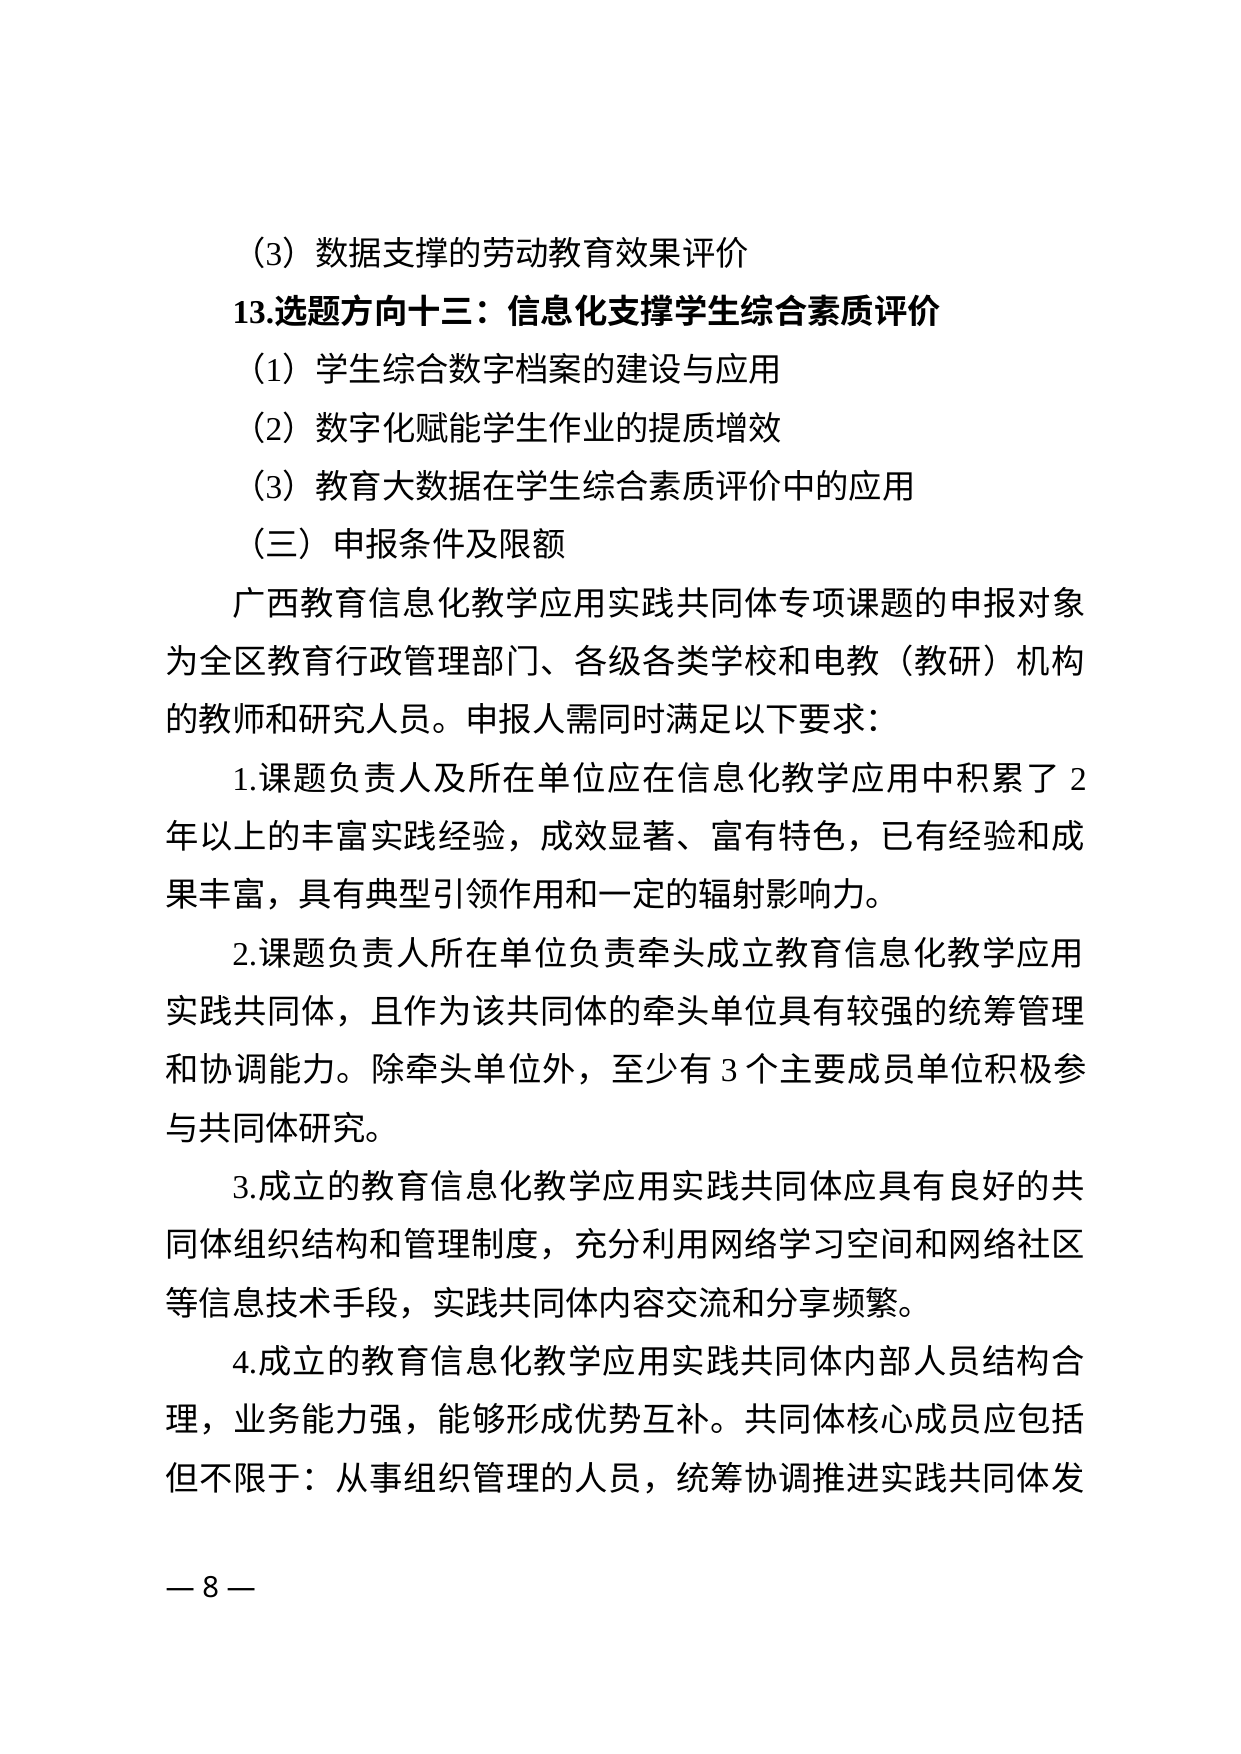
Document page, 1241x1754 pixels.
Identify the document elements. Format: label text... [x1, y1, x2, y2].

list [165, 1327, 1087, 1502]
list （2）数字化赋能学生作业的提质增效 [165, 393, 1087, 452]
list （1）学生综合数字档案的建设与应用 [165, 335, 1087, 393]
list （3）数据支撑的劳动教育效果评价 [165, 218, 1087, 277]
list （三）申报条件及限额 [165, 510, 1087, 568]
list 1.课题负责人及所在单位应在信息化教学应用中积累了2年以上的丰富实践经验，成效显著、富有特色，已有经验和成果丰富，具有典型引领作用和一定的辐射影响力。 [165, 743, 1087, 918]
list 2.课题负责人所在单位负责牵头成立教育信息化教学应用实践共同体，且作为该共同体的牵头单位具有较强的统筹管理和协调能力。除牵头单位外，至少有3个主要成员单位积极参与共同体研究。 [165, 918, 1087, 1152]
list 13.选题方向十三：信息化支撑学生综合素质评价 [165, 277, 1087, 335]
list 3.成立的教育信息化教学应用实践共同体应具有良好的共同体组织结构和管理制度，充分利用网络学习空间和网络社区等信息技术手段，实践共同体内容交流和分享频繁。 [165, 1152, 1087, 1327]
list 广西教育信息化教学应用实践共同体专项课题的申报对象为全区教育行政管理部门、各级各类学校和电教（教研）机构的教师和研究人员。申报人需同时满足以下要求： [165, 568, 1087, 743]
list （3）教育大数据在学生综合素质评价中的应用 [165, 452, 1087, 510]
